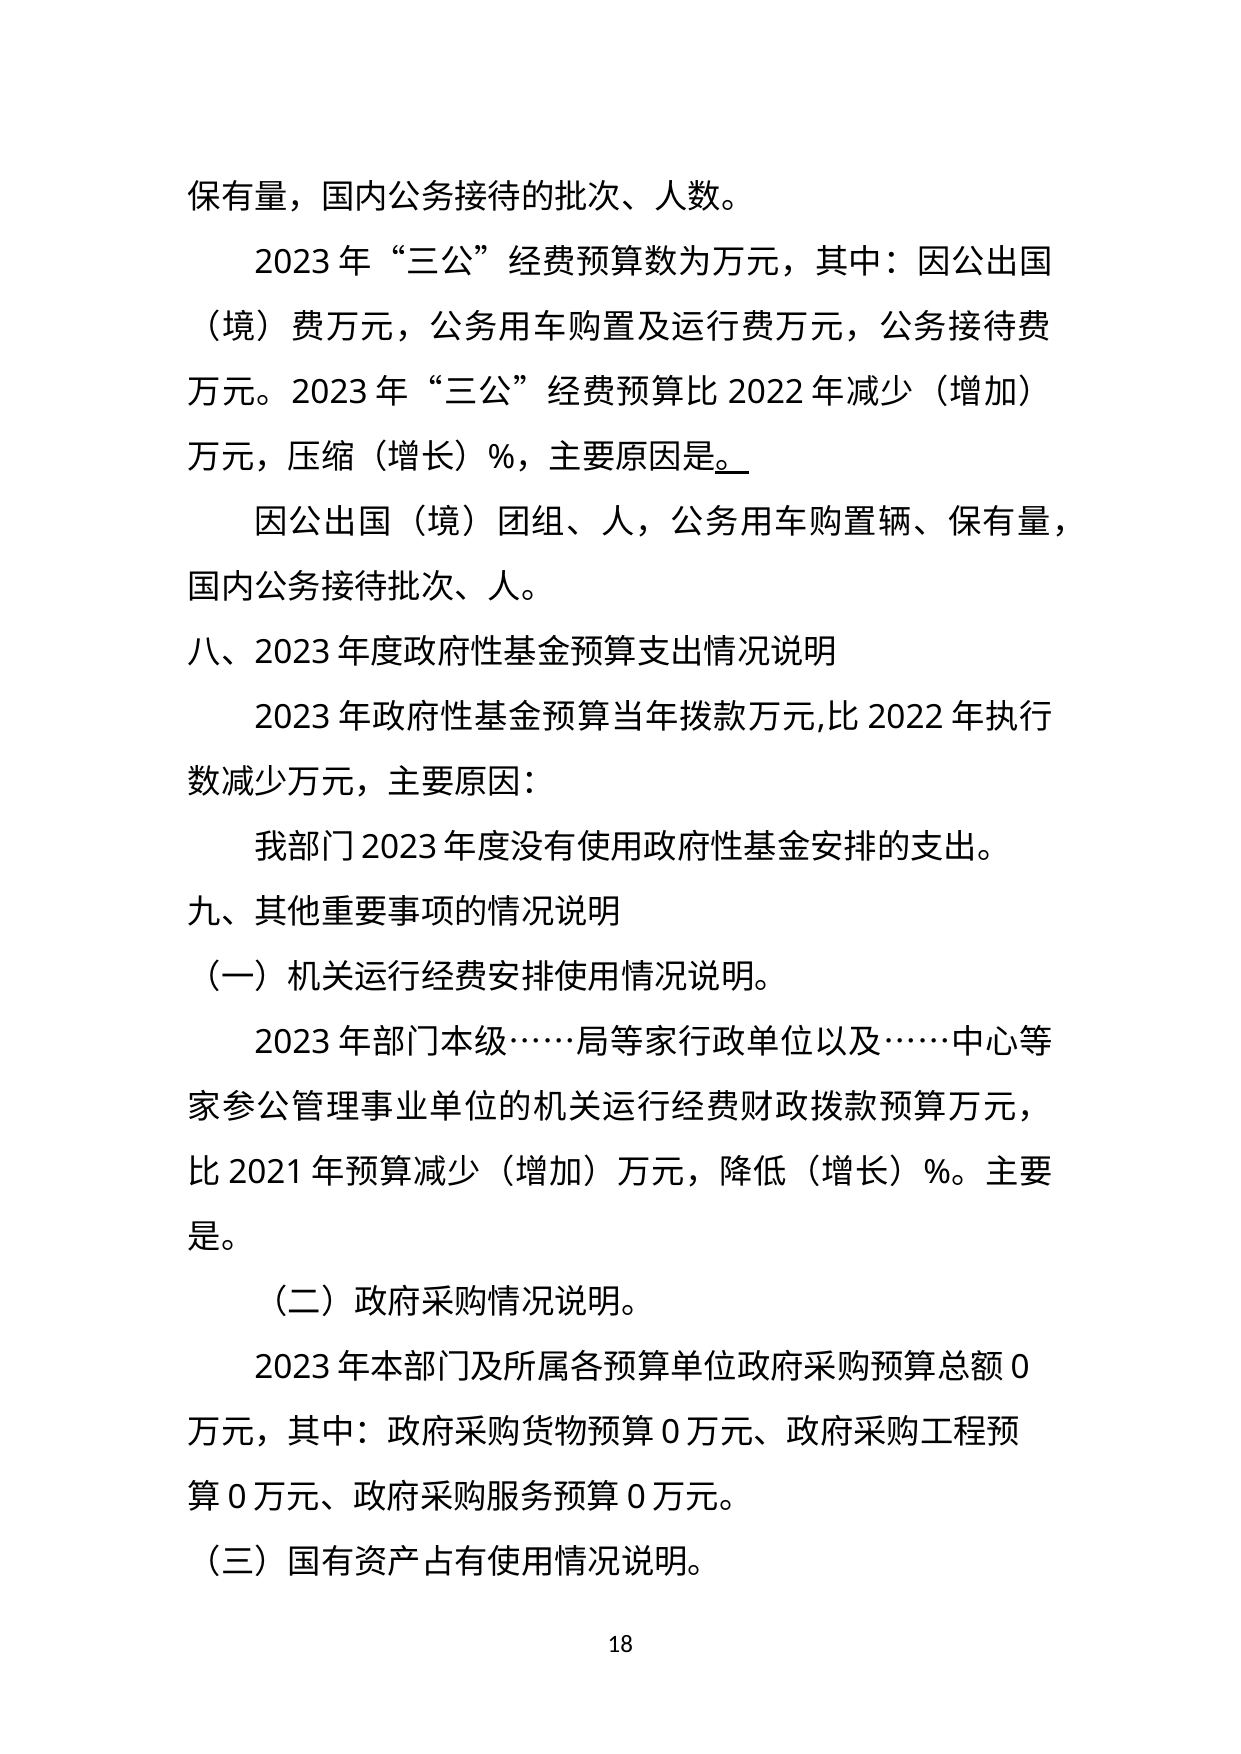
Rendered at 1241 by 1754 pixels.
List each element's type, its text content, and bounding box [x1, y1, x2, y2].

text 八、2023年度政府性基金预算支出情况说明 [187, 617, 1053, 682]
text 2023年政府性基金预算当年拨款万元,比2022年执行数减少万元，主要原因： [187, 682, 1053, 812]
text 因公出国（境）团组、人，公务用车购置辆、保有量，国内公务接待批次、人。 [187, 487, 1053, 617]
text 九、其他重要事项的情况说明 [187, 877, 1053, 942]
text （三）国有资产占有使用情况说明。 [187, 1527, 1053, 1592]
text 2023年本部门及所属各预算单位政府采购预算总额0万元，其中：政府采购货物预算0万元、政府采购工程预算0万元、政府采购服务预算0万元。 [187, 1332, 1053, 1527]
text （一）机关运行经费安排使用情况说明。 [187, 942, 1053, 1007]
text 我部门2023年度没有使用政府性基金安排的支出。 [187, 812, 1053, 877]
text （二）政府采购情况说明。 [187, 1267, 1053, 1332]
text 2023年部门本级……局等家行政单位以及……中心等家参公管理事业单位的机关运行经费财政拨款预算万元，比2021年预算减少（增加）万元，降低（增长）%。主要是。 [187, 1007, 1053, 1267]
text 2023年“三公”经费预算数为万元，其中：因公出国（境）费万元，公务用车购置及运行费万元，公务接待费万元。2023年“三公”经费预算比2022年减少（增加）万元，压缩（增长）%，主要原因是。 [187, 227, 1053, 487]
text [187, 162, 1053, 227]
